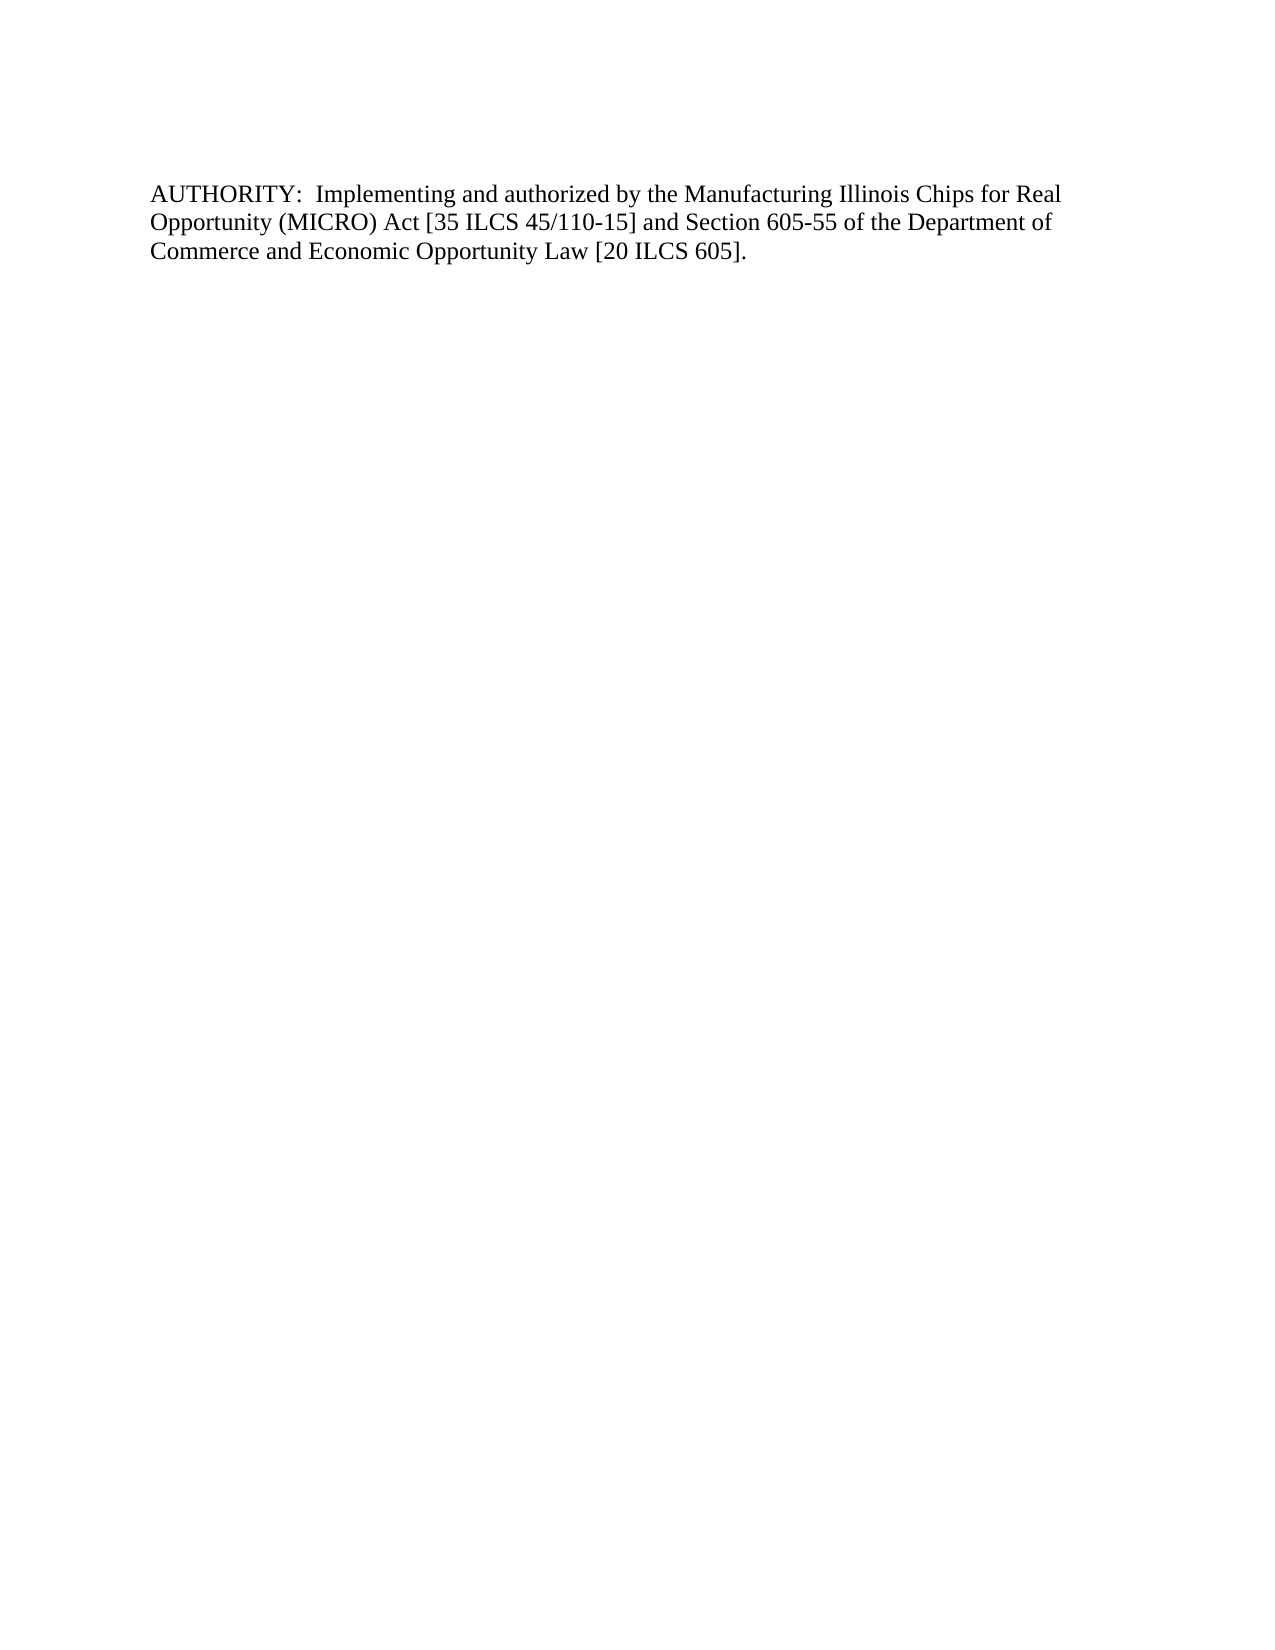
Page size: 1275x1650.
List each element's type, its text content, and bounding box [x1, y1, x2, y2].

text AUTHORITY: Implementing and authorized by the Manufacturing Illinois Chips for Real Opportunity (MICRO) Act [35 ILCS 45/110-15] and Section 605-55 of the Department of Commerce and Economic Opportunity Law [20 ILCS 605]. [150, 179, 1125, 265]
